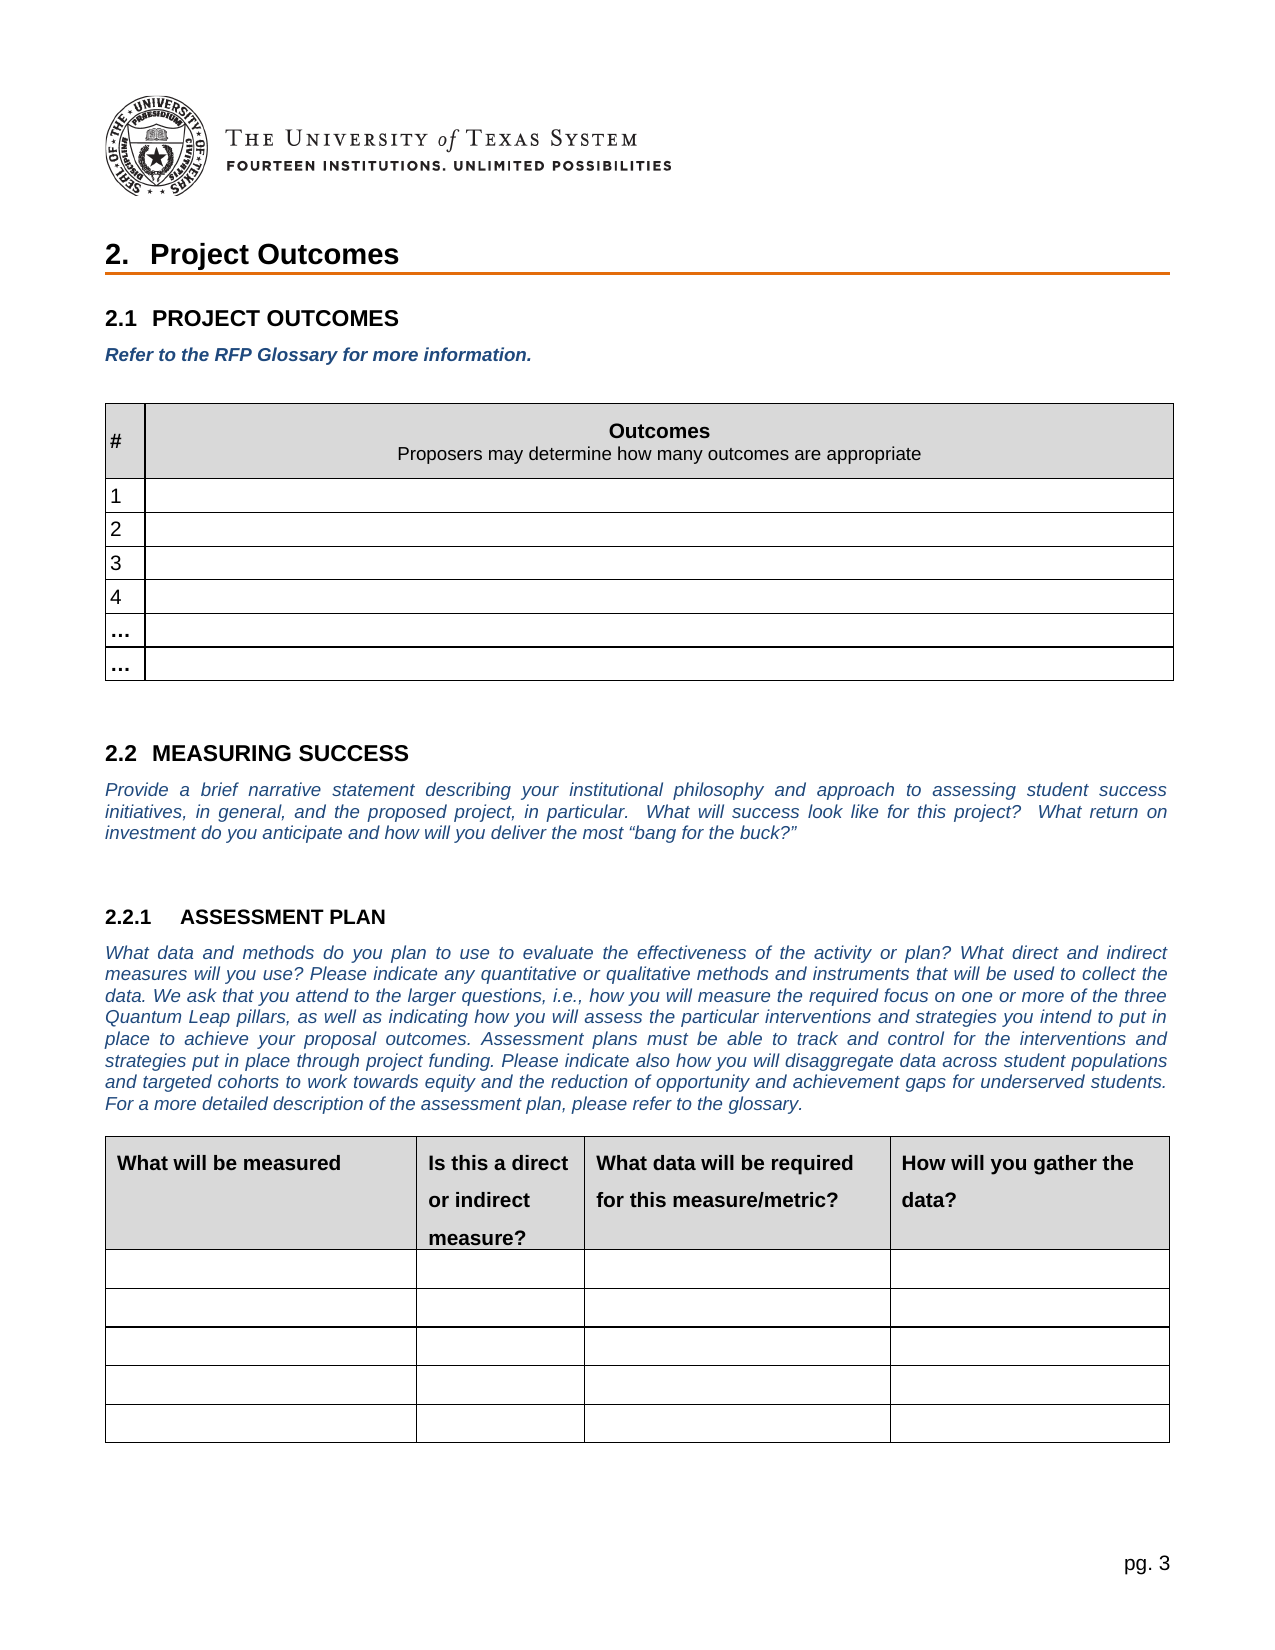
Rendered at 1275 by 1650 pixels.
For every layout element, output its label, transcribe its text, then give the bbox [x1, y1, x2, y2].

table_cell [146, 479, 1173, 512]
table_cell [146, 580, 1173, 613]
table_cell [417, 1328, 584, 1365]
text Provide a brief narrative statement describing your institutional philosophy and approach to assessing student success initiatives, in general, and the proposed project, in particular. What will success look like for this project? What return on investment do you anticipate and how will you deliver the most “bang for the buck?” [105, 779, 1170, 844]
table_cell [585, 1289, 890, 1326]
table_cell 3 [106, 547, 144, 579]
table_cell [585, 1405, 890, 1442]
table_cell [891, 1405, 1169, 1442]
table_cell [146, 513, 1173, 546]
table_header # [106, 404, 144, 478]
table_header What data will be required for this measure/metric? [585, 1137, 890, 1249]
table_cell [146, 648, 1173, 680]
table_cell [585, 1250, 890, 1288]
table_cell [417, 1289, 584, 1326]
table_cell [146, 547, 1173, 579]
table_cell [106, 1366, 416, 1403]
table_cell [891, 1289, 1169, 1326]
table_header What will be measured [106, 1137, 416, 1249]
table_cell 2 [106, 513, 144, 546]
subtitle Project Outcomes [105, 237, 1170, 272]
table_cell [106, 1328, 416, 1365]
table_cell [585, 1328, 890, 1365]
text Refer to the RFP Glossary for more information. [105, 344, 1170, 366]
table_cell [417, 1250, 584, 1288]
table_cell [146, 614, 1173, 646]
table_cell [585, 1366, 890, 1403]
picture [105, 95, 674, 196]
table_cell [891, 1250, 1169, 1288]
table_cell [891, 1328, 1169, 1365]
table_header How will you gather the data? [891, 1137, 1169, 1249]
table_cell [417, 1405, 584, 1442]
table_header Is this a direct or indirect measure? [417, 1137, 584, 1249]
table_cell [106, 1289, 416, 1326]
table_cell [106, 1250, 416, 1288]
table_cell … [106, 614, 144, 646]
table_cell 1 [106, 479, 144, 512]
table_cell [891, 1366, 1169, 1403]
table_cell [417, 1366, 584, 1403]
subtitle Assessment Plan [105, 892, 1170, 929]
table_cell 4 [106, 580, 144, 613]
table_cell … [106, 648, 144, 680]
table_header Outcomes Proposers may determine how many outcomes are appropriate [146, 404, 1173, 478]
subtitle Measuring Success [105, 729, 1170, 767]
text What data and methods do you plan to use to evaluate the effectiveness of the activity or plan? What direct and indirect measures will you use? Please indicate any quantitative or qualitative methods and instruments that will be used to collect the data. We ask that you attend to the larger questions, i.e., how you will measure the required focus on one or more of the three Quantum Leap pillars, as well as indicating how you will assess the particular interventions and strategies you intend to put in place to achieve your proposal outcomes. Assessment plans must be able to track and control for the interventions and strategies put in place through project funding. Please indicate also how you will disaggregate data across student populations and targeted cohorts to work towards equity and the reduction of opportunity and achievement gaps for underserved students. For a more detailed description of the assessment plan, please refer to the glossary. [105, 942, 1170, 1114]
subtitle Project outcomes [105, 294, 1170, 332]
table_cell [106, 1405, 416, 1442]
